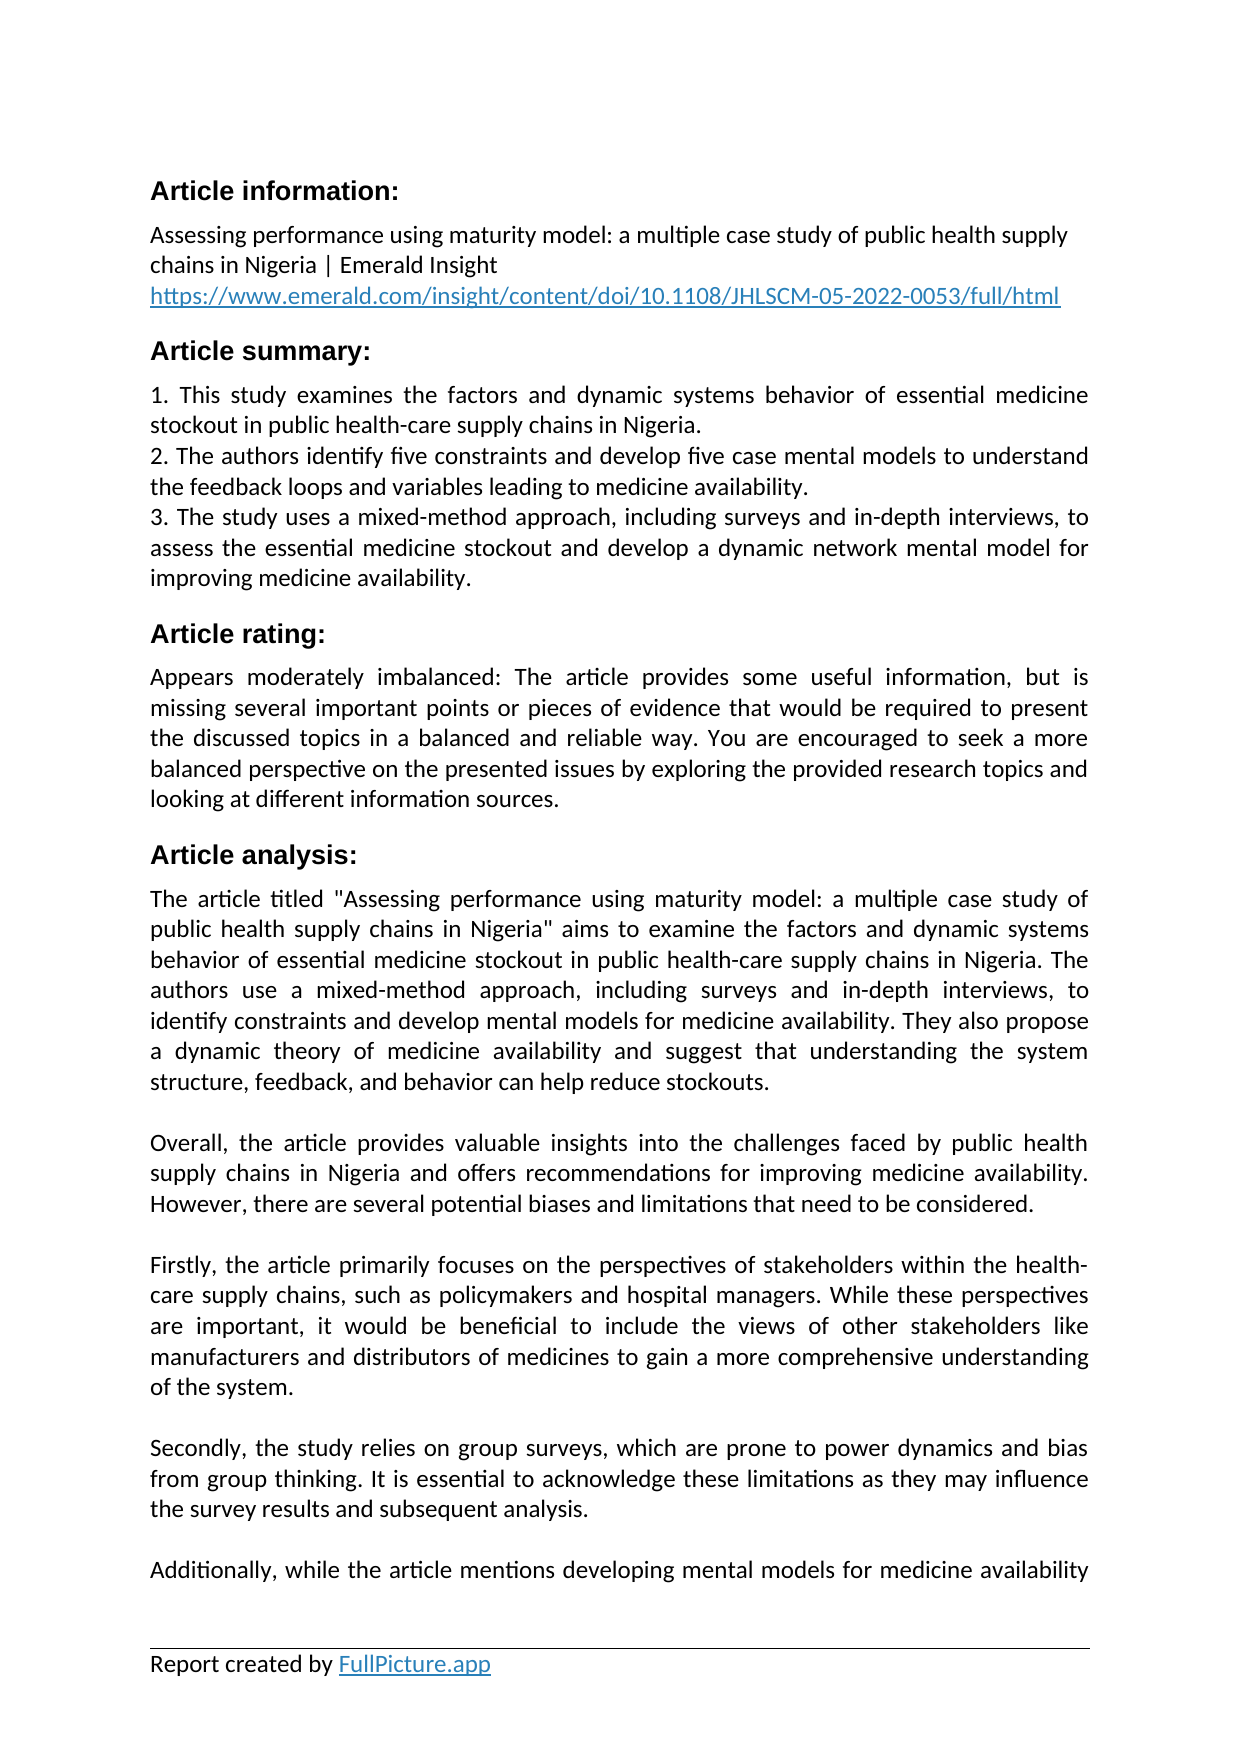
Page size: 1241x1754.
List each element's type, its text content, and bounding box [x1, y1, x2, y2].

text Appears moderately imbalanced: The article provides some useful information, but is missing several important points or pieces of evidence that would be required to present the discussed topics in a balanced and reliable way. You are encouraged to seek a more balanced perspective on the presented issues by exploring the provided research topics and looking at different information sources. [150, 661, 1090, 814]
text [150, 1554, 1090, 1585]
text Assessing performance using maturity model: a multiple case study of public health supply chains in Nigeria | Emerald Insighthttps://www.emerald.com/insight/content/doi/10.1108/JHLSCM-05-2022-0053/full/html [150, 219, 1090, 310]
text 2. The authors identify five constraints and develop five case mental models to understand the feedback loops and variables leading to medicine availability. [150, 440, 1090, 501]
subtitle Article analysis: [150, 839, 1090, 870]
text Firstly, the article primarily focuses on the perspectives of stakeholders within the health-care supply chains, such as policymakers and hospital managers. While these perspectives are important, it would be beneficial to include the views of other stakeholders like manufacturers and distributors of medicines to gain a more comprehensive understanding of the system. [150, 1249, 1090, 1402]
text The article titled "Assessing performance using maturity model: a multiple case study of public health supply chains in Nigeria" aims to examine the factors and dynamic systems behavior of essential medicine stockout in public health-care supply chains in Nigeria. The authors use a mixed-method approach, including surveys and in-depth interviews, to identify constraints and develop mental models for medicine availability. They also propose a dynamic theory of medicine availability and suggest that understanding the system structure, feedback, and behavior can help reduce stockouts. [150, 883, 1090, 1096]
subtitle Article summary: [150, 335, 1090, 367]
text 1. This study examines the factors and dynamic systems behavior of essential medicine stockout in public health-care supply chains in Nigeria. [150, 379, 1090, 440]
text 3. The study uses a mixed-method approach, including surveys and in-depth interviews, to assess the essential medicine stockout and develop a dynamic network mental model for improving medicine availability. [150, 501, 1090, 593]
subtitle Article rating: [150, 618, 1090, 649]
text Secondly, the study relies on group surveys, which are prone to power dynamics and bias from group thinking. It is essential to acknowledge these limitations as they may influence the survey results and subsequent analysis. [150, 1432, 1090, 1524]
text Overall, the article provides valuable insights into the challenges faced by public health supply chains in Nigeria and offers recommendations for improving medicine availability. However, there are several potential biases and limitations that need to be considered. [150, 1127, 1090, 1218]
subtitle Article information: [150, 175, 1090, 206]
